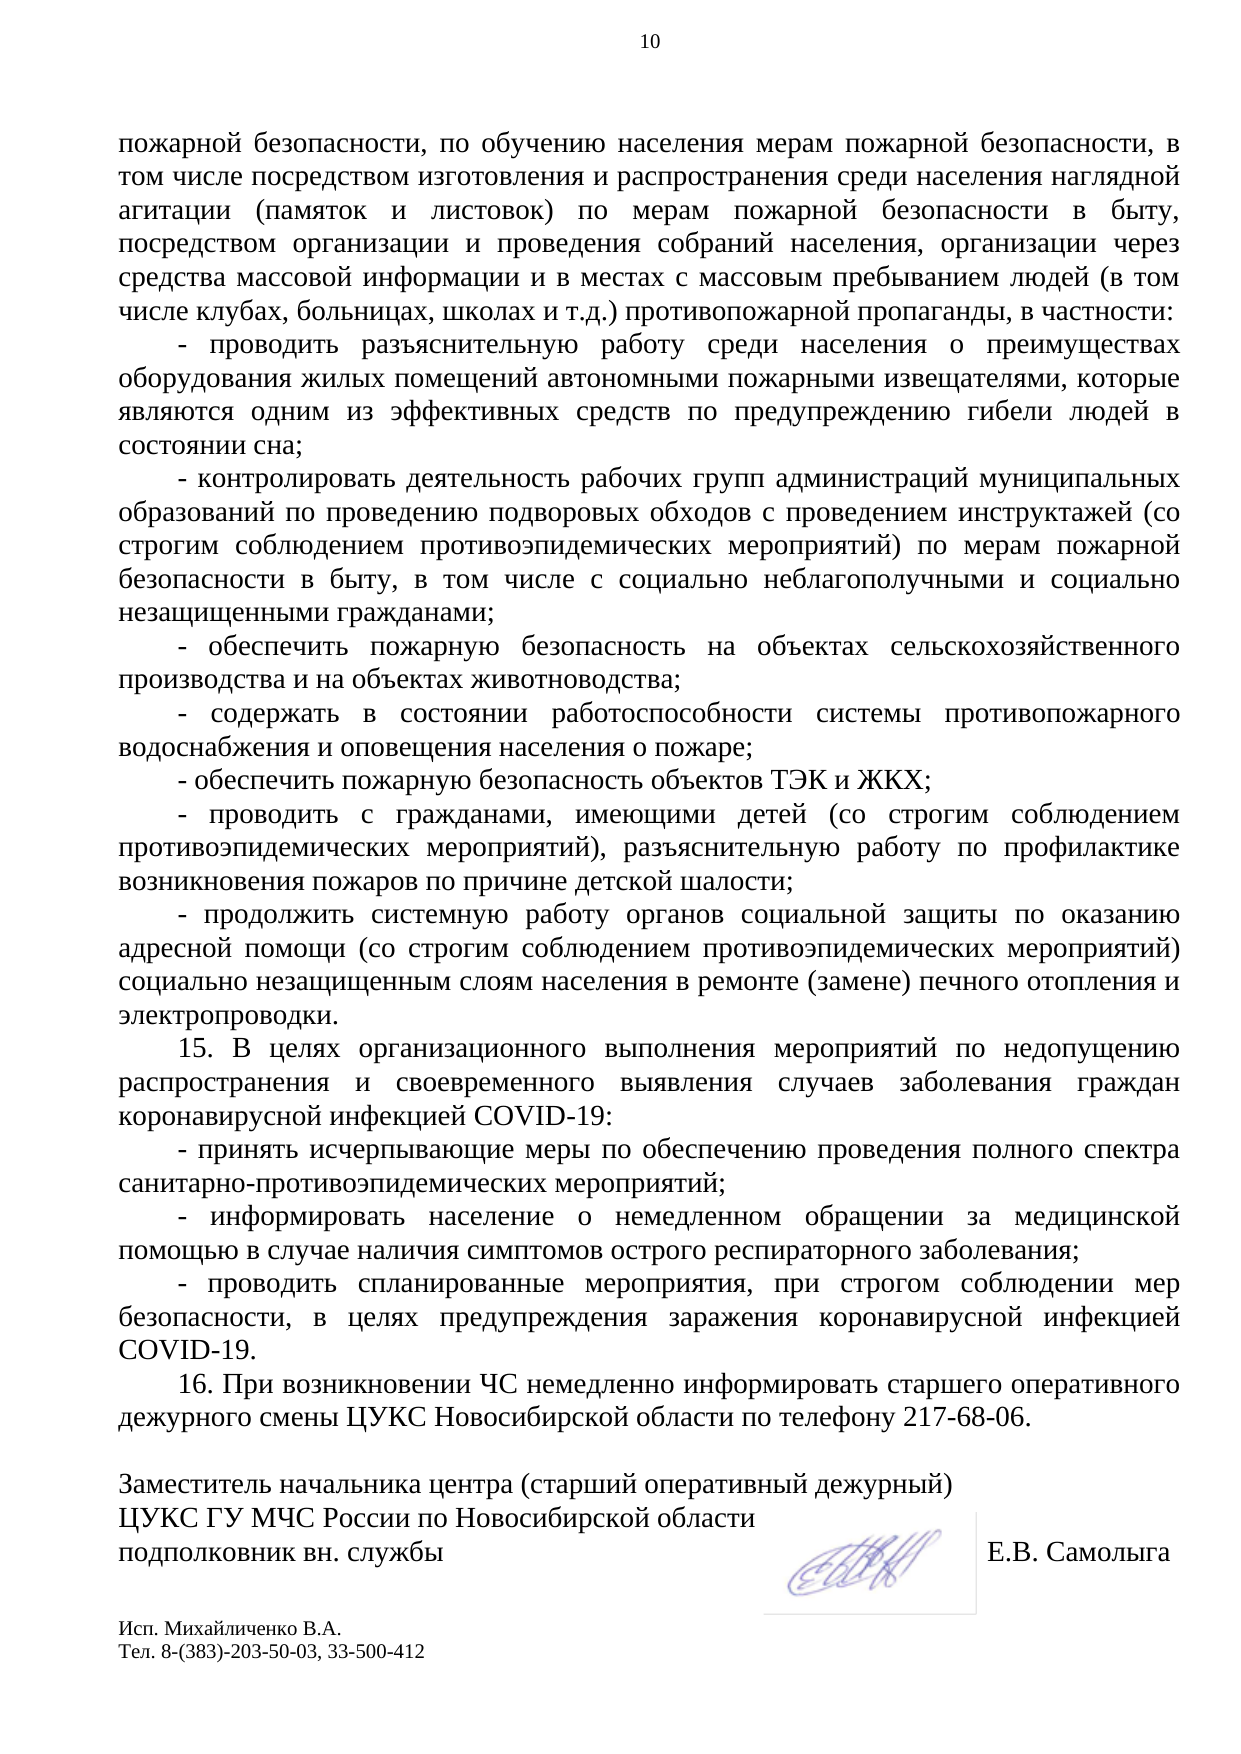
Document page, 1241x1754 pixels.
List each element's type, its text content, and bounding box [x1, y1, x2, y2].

picture [763, 1512, 978, 1616]
text - контролировать деятельность рабочих групп администраций муниципальных образований по проведению подворовых обходов с проведением инструктажей (со строгим соблюдением противоэпидемических мероприятий) по мерам пожарной безопасности в быту, в том числе с социально неблагополучными и социально незащищенными гражданами; [118, 460, 1181, 628]
text - проводить с гражданами, имеющими детей (со строгим соблюдением противоэпидемических мероприятий), разъяснительную работу по профилактике возникновения пожаров по причине детской шалости; [118, 796, 1181, 896]
text - обеспечить пожарную безопасность объектов ТЭК и ЖКХ; [118, 762, 1181, 796]
text подполковник вн. службы Е.В. Самолыга [118, 1534, 763, 1567]
text - продолжить системную работу органов социальной защиты по оказанию адресной помощи (со строгим соблюдением противоэпидемических мероприятий) социально незащищенным слоям населения в ремонте (замене) печного отопления и электропроводки. [118, 896, 1181, 1031]
text - принять исчерпывающие меры по обеспечению проведения полного спектра санитарно-противоэпидемических мероприятий; [118, 1131, 1181, 1198]
text ЦУКС ГУ МЧС России по Новосибирской области [118, 1500, 1181, 1534]
text 15. В целях организационного выполнения мероприятий по недопущению распространения и своевременного выявления случаев заболевания граждан коронавирусной инфекцией COVID-19: [118, 1031, 1181, 1131]
text Заместитель начальника центра (старший оперативный дежурный) [118, 1467, 1181, 1500]
text Тел. 8-(383)-203-50-03, 33-500-412 [118, 1639, 1181, 1663]
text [118, 125, 1181, 326]
text - содержать в состоянии работоспособности системы противопожарного водоснабжения и оповещения населения о пожаре; [118, 695, 1181, 762]
text 16. При возникновении ЧС немедленно информировать старшего оперативного дежурного смены ЦУКС Новосибирской области по телефону 217-68-06. [118, 1366, 1181, 1433]
text - обеспечить пожарную безопасность на объектах сельскохозяйственного производства и на объектах животноводства; [118, 628, 1181, 695]
text - информировать население о немедленном обращении за медицинской помощью в случае наличия симптомов острого респираторного заболевания; [118, 1198, 1181, 1265]
text подполковник вн. службы Е.В. Самолыга [978, 1534, 1181, 1567]
text - проводить разъяснительную работу среди населения о преимуществах оборудования жилых помещений автономными пожарными извещателями, которые являются одним из эффективных средств по предупреждению гибели людей в состоянии сна; [118, 326, 1181, 460]
text - проводить спланированные мероприятия, при строгом соблюдении мер безопасности, в целях предупреждения заражения коронавирусной инфекцией COVID-19. [118, 1265, 1181, 1366]
text Исп. Михайличенко В.А. [118, 1615, 1181, 1639]
